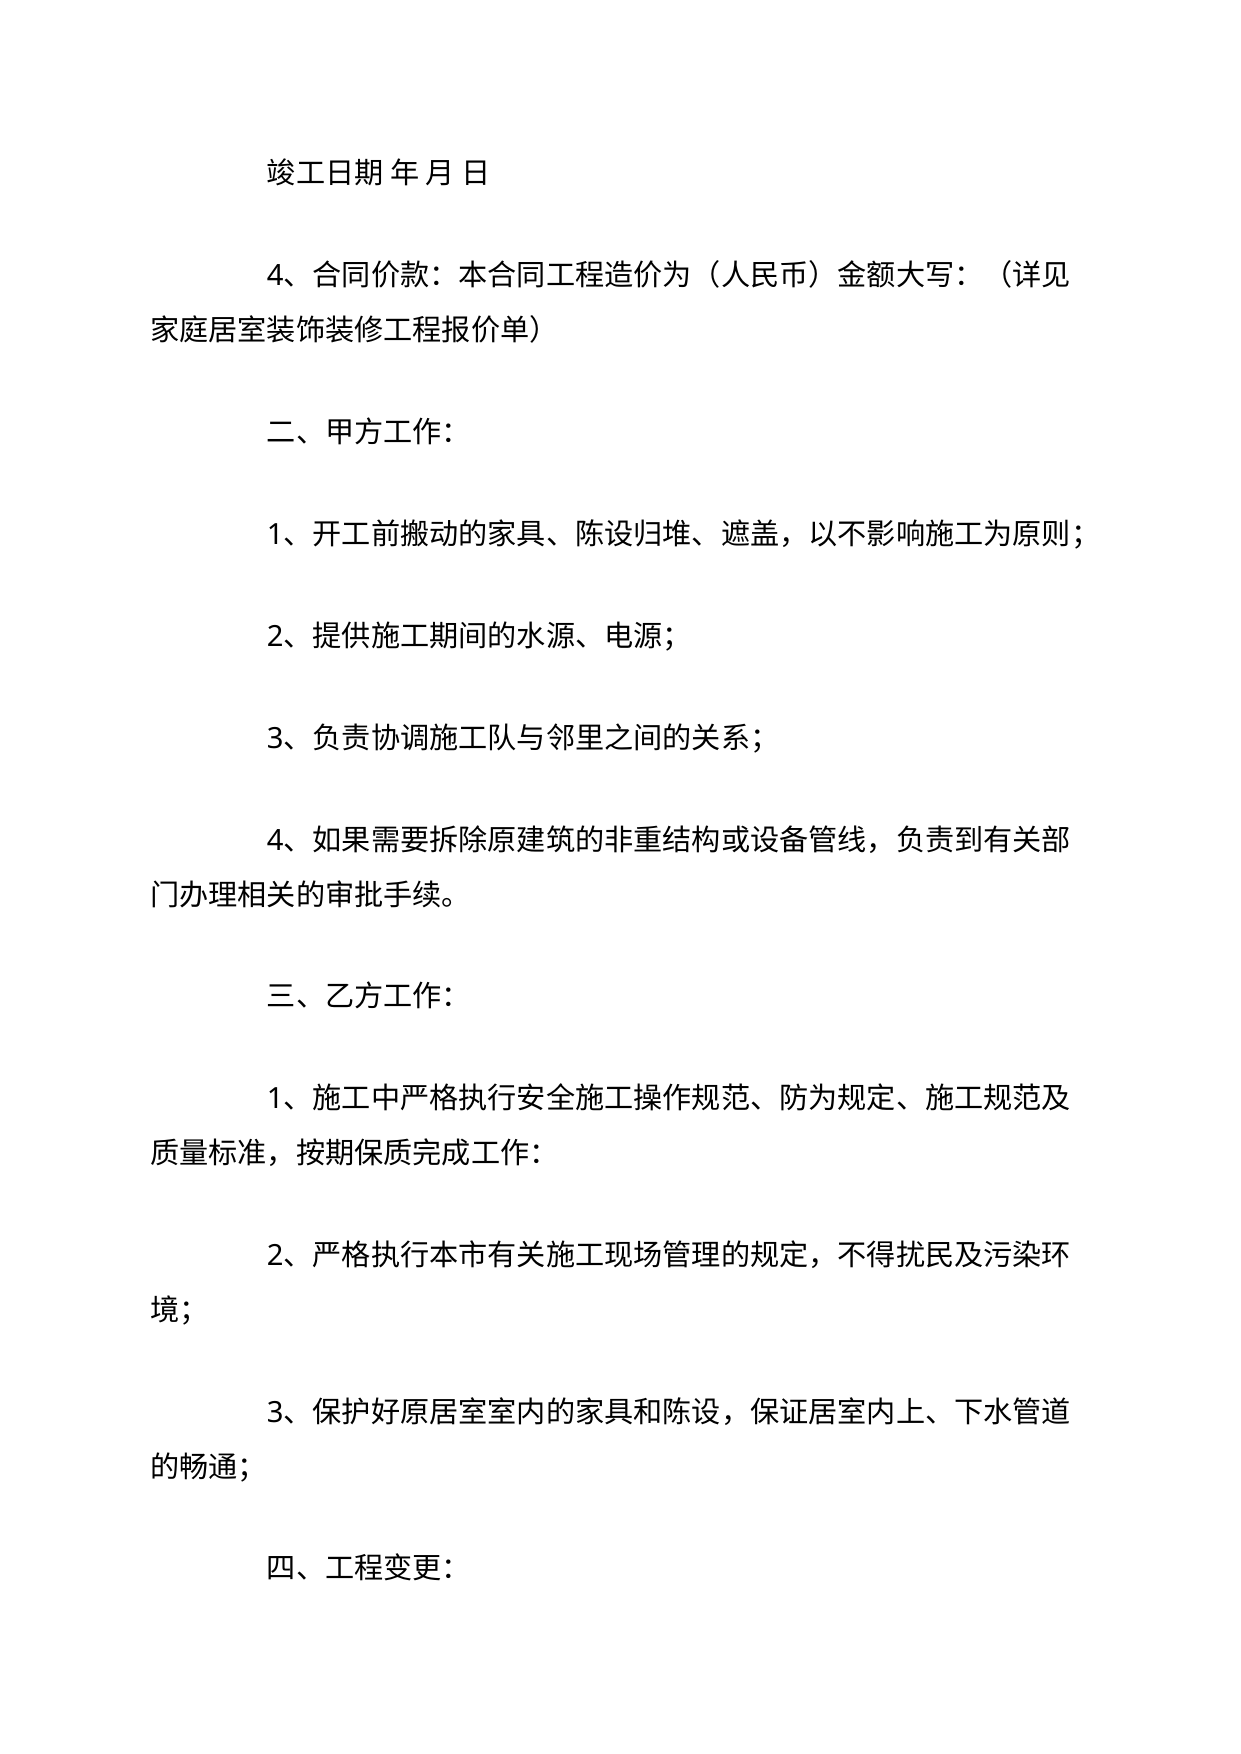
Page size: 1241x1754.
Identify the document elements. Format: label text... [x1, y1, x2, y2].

text 1、施工中严格执行安全施工操作规范、防为规定、施工规范及质量标准，按期保质完成工作： [150, 1075, 1090, 1172]
text 竣工日期 年 月 日 [150, 150, 1090, 192]
text 三、乙方工作： [150, 973, 1090, 1015]
text 3、保护好原居室室内的家具和陈设，保证居室内上、下水管道的畅通； [150, 1388, 1090, 1486]
text 4、如果需要拆除原建筑的非重结构或设备管线，负责到有关部门办理相关的审批手续。 [150, 816, 1090, 913]
text 3、负责协调施工队与邻里之间的关系； [150, 714, 1090, 757]
text 二、甲方工作： [150, 408, 1090, 451]
text 1、开工前搬动的家具、陈设归堆、遮盖，以不影响施工为原则； [150, 510, 1090, 553]
text 4、合同价款：本合同工程造价为（人民币）金额大写：（详见家庭居室装饰装修工程报价单） [150, 252, 1090, 349]
text 四、工程变更： [150, 1545, 1090, 1587]
text 2、提供施工期间的水源、电源； [150, 612, 1090, 655]
text 2、严格执行本市有关施工现场管理的规定，不得扰民及污染环境； [150, 1232, 1090, 1329]
